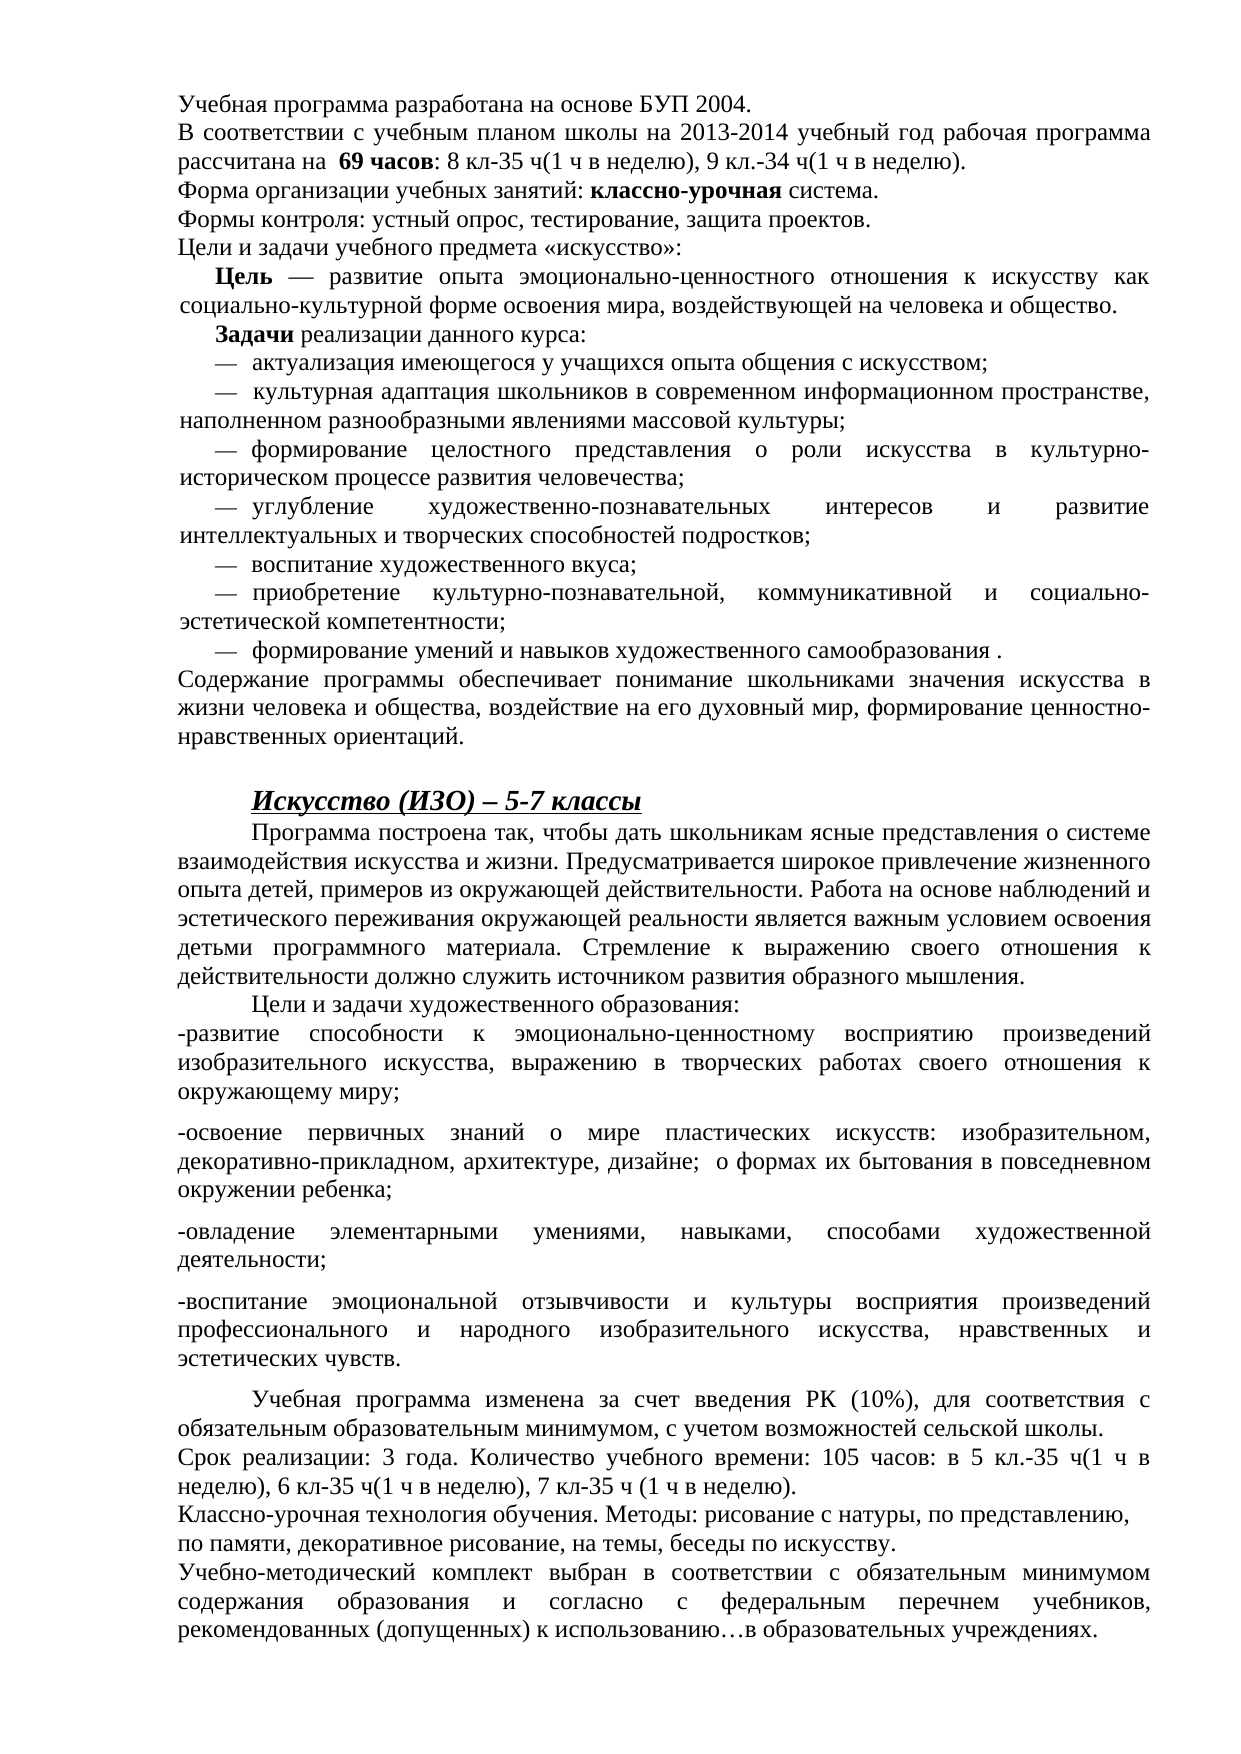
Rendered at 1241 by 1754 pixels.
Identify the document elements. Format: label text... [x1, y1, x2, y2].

text Форма организации учебных занятий: классно-урочная система. [177, 175, 1152, 204]
text Срок реализации: 3 года. Количество учебного времени: 105 часов: в 5 кл.-35 ч(1 ч в неделю), 6 кл-35 ч(1 ч в неделю), 7 кл-35 ч (1 ч в неделю). [177, 1442, 1152, 1499]
text Задачи реализации данного курса: [179, 319, 1152, 347]
text -освоение первичных знаний о мире пластических искусств: изобразительном, декоративно-прикладном, архитектуре, дизайне; о формах их бытования в повседневном окружении ребенка; [177, 1117, 1152, 1203]
text Искусство (ИЗО) – 5-7 классы [177, 783, 1152, 817]
text Цели и задачи художественного образования: [177, 989, 1152, 1018]
text Цели и задачи учебного предмета «искусство»: [177, 232, 1152, 261]
list углубление художественно-познавательных интересов и развитие интеллектуальных и творческих способностей подростков; [179, 491, 1149, 549]
list формирование целостного представления о роли искусства в культурно-историческом процессе развития человечества; [179, 434, 1149, 491]
list актуализация имеющегося у учащихся опыта общения с искусством; [179, 347, 1149, 376]
list формирование умений и навыков художественного самообразования . [179, 635, 1149, 664]
text Программа построена так, чтобы дать школьникам ясные представления о системе взаимодействия искусства и жизни. Предусматривается широкое привлечение жизненного опыта детей, примеров из окружающей действительности. Работа на основе наблюдений и эстетического переживания окружающей реальности является важным условием освоения детьми программного материала. Стремление к выражению своего отношения к действительности должно служить источником развития образного мышления. [177, 817, 1152, 989]
list культурная адаптация школьников в современном информационном пространстве, наполненном разнообразными явлениями массовой культуры; [179, 376, 1149, 434]
text -овладение элементарными умениями, навыками, способами художественной деятельности; [177, 1216, 1152, 1273]
text Содержание программы обеспечивает понимание школьниками значения искусства в жизни человека и общества, воздействие на его духовный мир, формирование ценностно-нравственных ориентаций. [177, 664, 1152, 750]
text Учебная программа изменена за счет введения РК (10%), для соответствия с обязательным образовательным минимумом, с учетом возможностей сельской школы. [177, 1384, 1152, 1442]
text В соответствии с учебным планом школы на 2013-2014 учебный год рабочая программа рассчитана на 69 часов: 8 кл-35 ч(1 ч в неделю), 9 кл.-34 ч(1 ч в неделю). [177, 117, 1152, 175]
text Формы контроля: устный опрос, тестирование, защита проектов. [177, 204, 1152, 232]
text -развитие способности к эмоционально-ценностному восприятию произведений изобразительного искусства, выражению в творческих работах своего отношения к окружающему миру; [177, 1018, 1152, 1104]
list воспитание художественного вкуса; [179, 549, 1152, 577]
text Классно-урочная технология обучения. Методы: рисование с натуры, по представлению, по памяти, декоративное рисование, на темы, беседы по искусству. [177, 1499, 1152, 1557]
list приобретение культурно-познавательной, коммуникативной и социально-эстетической компетентности; [179, 577, 1149, 635]
text Учебная программа разработана на основе БУП 2004. [177, 89, 1152, 117]
text Учебно-методический комплект выбран в соответствии с обязательным минимумом содержания образования и согласно с федеральным перечнем учебников, рекомендованных (допущенных) к использованию…в образовательных учреждениях. [177, 1557, 1152, 1643]
text Цель — развитие опыта эмоционально-ценностного отношения к искусству как социально-культурной форме освоения мира, воздействующей на человека и общество. [179, 261, 1149, 319]
text -воспитание эмоциональной отзывчивости и культуры восприятия произведений профессионального и народного изобразительного искусства, нравственных и эстетических чувств. [177, 1286, 1152, 1372]
